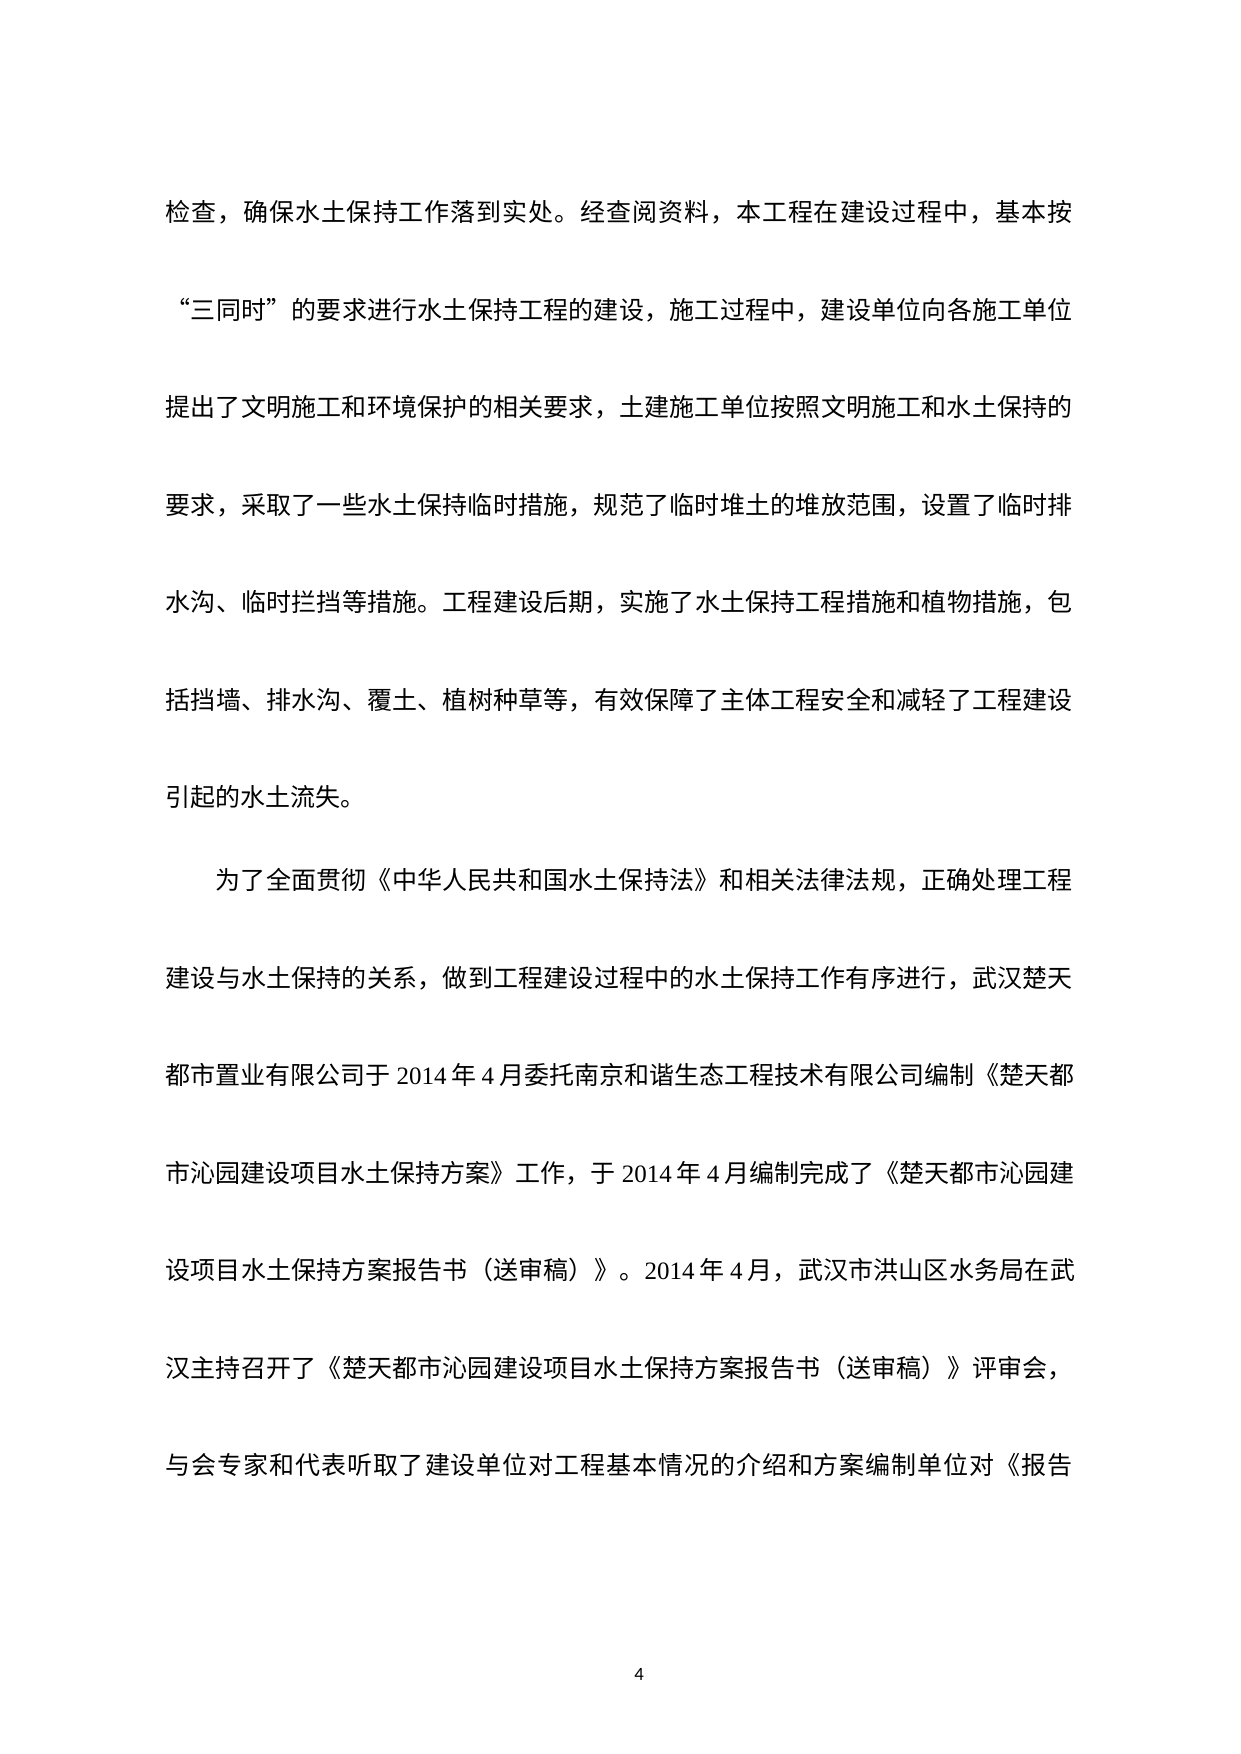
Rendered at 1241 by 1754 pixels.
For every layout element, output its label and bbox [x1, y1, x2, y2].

text [165, 178, 1075, 828]
text [165, 846, 1075, 1496]
